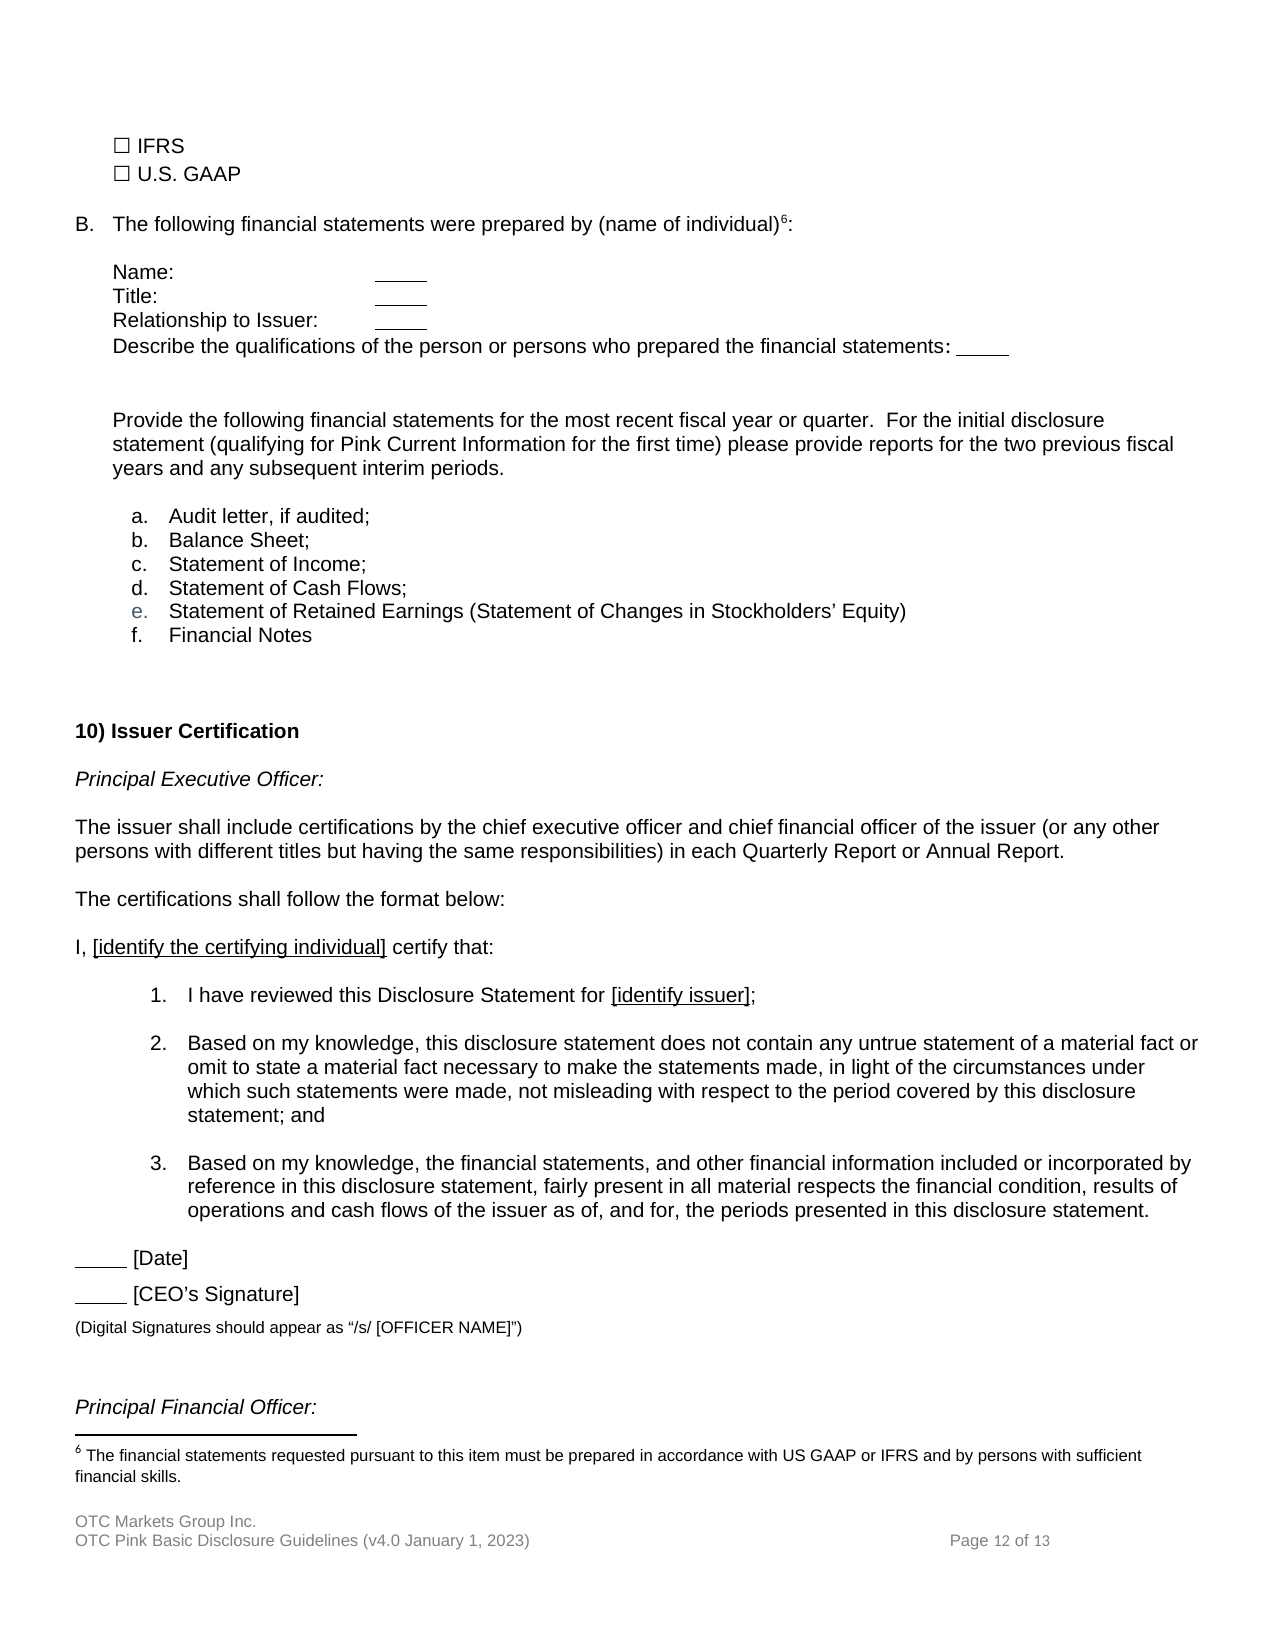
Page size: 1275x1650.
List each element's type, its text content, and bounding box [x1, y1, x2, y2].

text Relationship to Issuer: [112, 308, 1200, 332]
text Title: [112, 284, 1200, 308]
text Principal Executive Officer: [75, 767, 1200, 791]
list Audit letter, if audited; [131, 503, 1200, 527]
text 10) Issuer Certification [75, 719, 1200, 743]
list Statement of Cash Flows; [131, 575, 1200, 599]
list Financial Notes [131, 623, 1200, 647]
text Principal Financial Officer: [75, 1395, 1200, 1419]
text I, [identify the certifying individual] certify that: [75, 935, 1200, 959]
text The issuer shall include certifications by the chief executive officer and chief financial officer of the issuer (or any other persons with different titles but having the same responsibilities) in each Quarterly Report or Annual Report. [75, 815, 1200, 863]
text (Digital Signatures should appear as “/s/ [OFFICER NAME]”) [75, 1318, 1200, 1337]
list The following financial statements were prepared by (name of individual): [75, 212, 1200, 236]
list Statement of Retained Earnings (Statement of Changes in Stockholders’ Equity) [131, 599, 1200, 623]
list Balance Sheet; [131, 527, 1200, 551]
list I have reviewed this Disclosure Statement for [identify issuer]; [150, 983, 1200, 1007]
list ☐ U.S. GAAP [94, 159, 1200, 188]
text Name: [112, 260, 1200, 284]
text [Date] [75, 1246, 1200, 1270]
list ☐ IFRS [94, 131, 1200, 159]
list Statement of Income; [131, 551, 1200, 575]
text [CEO’s Signature] [75, 1282, 1200, 1306]
text The certifications shall follow the format below: [75, 887, 1200, 911]
text Describe the qualifications of the person or persons who prepared the financial statements: [112, 332, 1200, 360]
list Provide the following financial statements for the most recent fiscal year or quarter. For the initial disclosure statement (qualifying for Pink Current Information for the first time) please provide reports for the two previous fiscal years and any subsequent interim periods. [112, 408, 1200, 479]
list Based on my knowledge, this disclosure statement does not contain any untrue statement of a material fact or omit to state a material fact necessary to make the statements made, in light of the circumstances under which such statements were made, not misleading with respect to the period covered by this disclosure statement; and [150, 1031, 1200, 1126]
